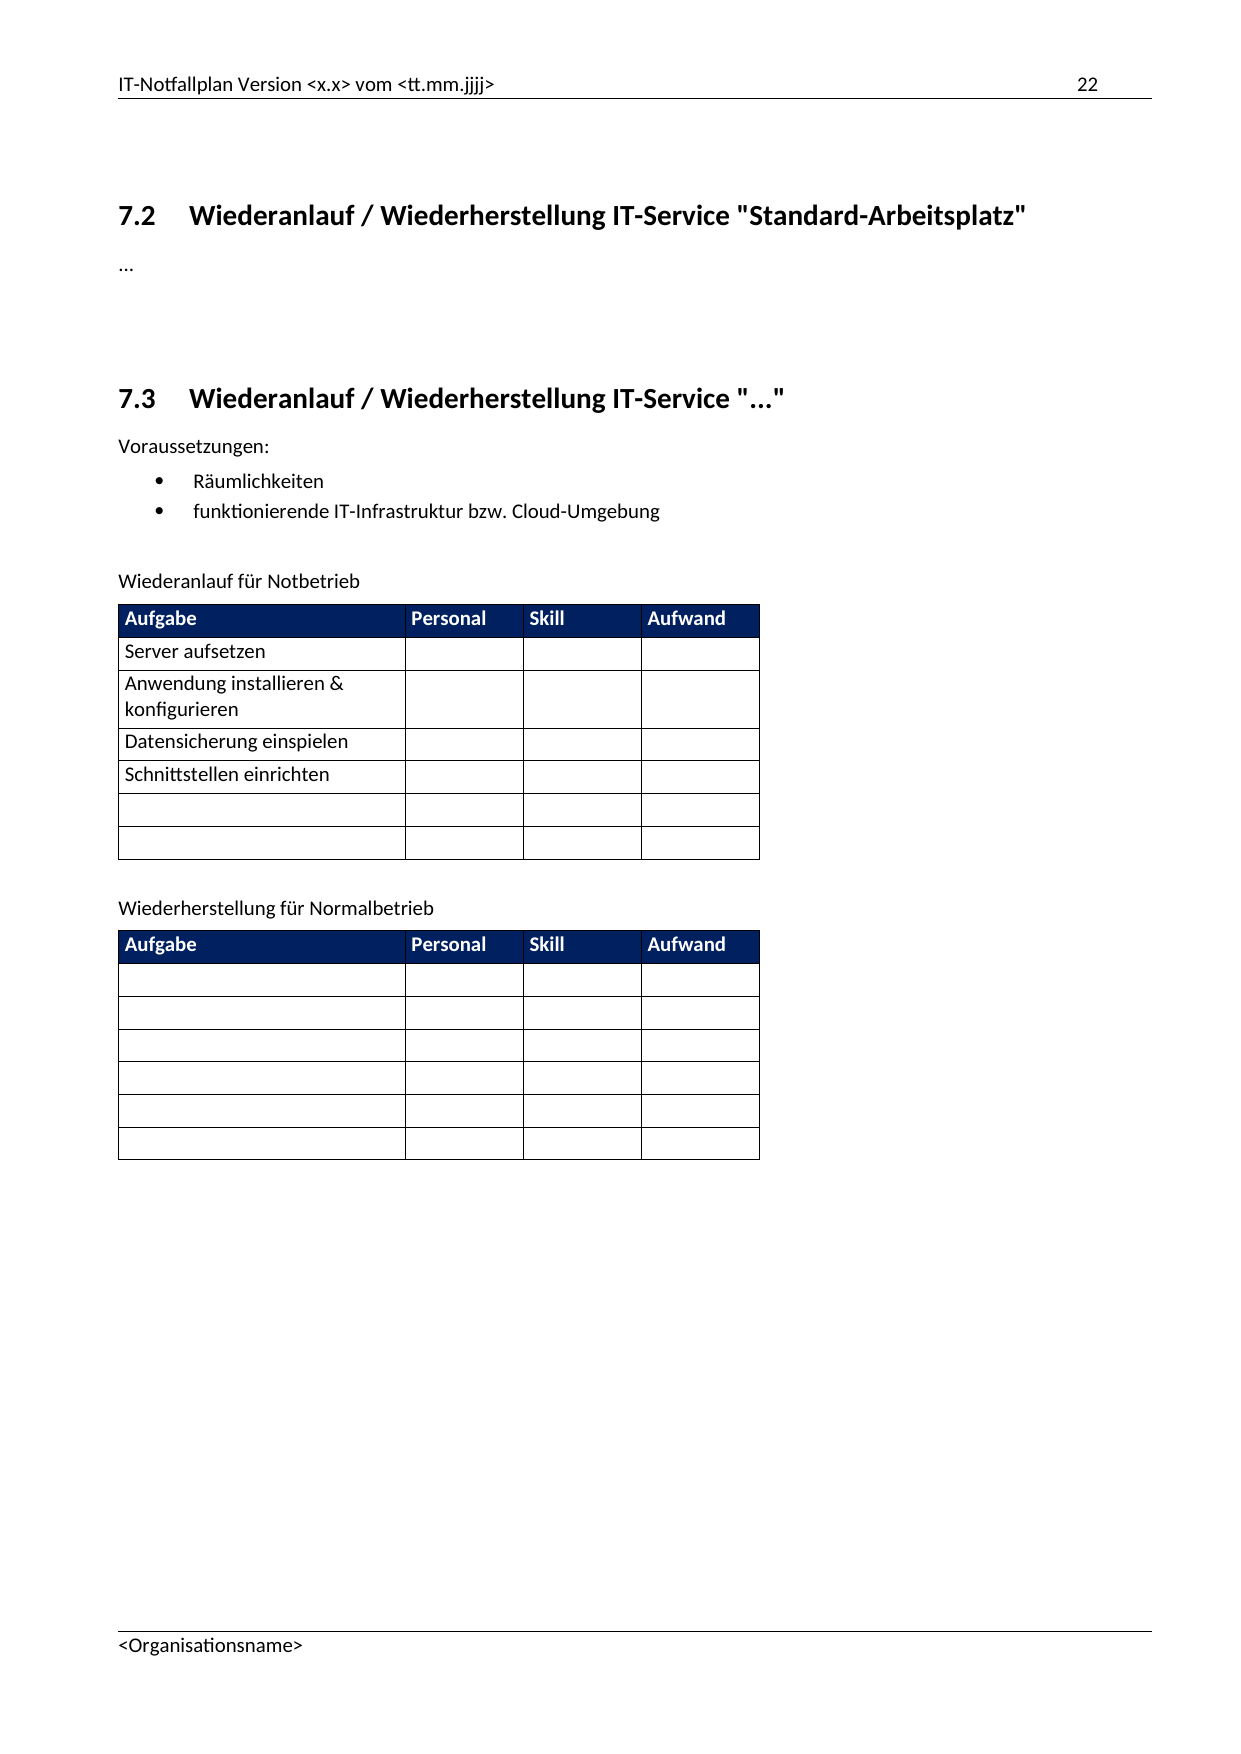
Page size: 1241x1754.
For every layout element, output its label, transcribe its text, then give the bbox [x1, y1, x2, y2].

table_cell [406, 1030, 523, 1061]
table_cell [524, 964, 641, 996]
table_cell [642, 964, 759, 996]
table_cell [406, 671, 523, 728]
table_header Aufgabe [119, 605, 405, 637]
table_cell [524, 997, 641, 1028]
table_cell [119, 1095, 405, 1127]
table_header Personal [406, 931, 523, 963]
table_cell [524, 1128, 641, 1159]
table_cell [642, 671, 759, 728]
table_cell [406, 827, 523, 858]
table_cell Anwendung installieren & konfigurieren [119, 671, 405, 728]
table_cell [642, 827, 759, 858]
table_cell [119, 794, 405, 826]
table_cell [406, 997, 523, 1028]
table_cell [406, 794, 523, 826]
table_cell [642, 997, 759, 1028]
list Räumlichkeiten [156, 469, 1152, 494]
table_cell [119, 1030, 405, 1061]
table_cell [524, 638, 641, 669]
table_cell [119, 827, 405, 858]
table_cell [119, 964, 405, 996]
list funktionierende IT-Infrastruktur bzw. Cloud-Umgebung [156, 498, 1152, 523]
table_cell [524, 1062, 641, 1094]
text ... [118, 251, 1152, 276]
table_header Skill [524, 605, 641, 637]
table_cell [642, 638, 759, 669]
table_cell [119, 1128, 405, 1159]
table_cell [524, 827, 641, 858]
table_cell [119, 1062, 405, 1094]
table_header Aufwand [642, 931, 759, 963]
table_cell Schnittstellen einrichten [119, 761, 405, 793]
subtitle Wiederanlauf / Wiederherstellung IT-Service "Standard-Arbeitsplatz" [118, 197, 1152, 233]
table_cell [642, 1062, 759, 1094]
table_cell [642, 794, 759, 826]
text Voraussetzungen: [118, 433, 1152, 459]
table_header Personal [406, 605, 523, 637]
text Wiederherstellung für Normalbetrieb [118, 895, 1152, 920]
table_cell [642, 761, 759, 793]
table_header Skill [524, 931, 641, 963]
table_cell [642, 729, 759, 760]
table_cell [406, 1128, 523, 1159]
table_cell Datensicherung einspielen [119, 729, 405, 760]
table_cell [642, 1128, 759, 1159]
table_cell [406, 761, 523, 793]
table_cell [119, 997, 405, 1028]
table_header Aufgabe [119, 931, 405, 963]
table_cell [642, 1030, 759, 1061]
table_cell [524, 729, 641, 760]
table_cell [406, 638, 523, 669]
text Wiederanlauf für Notbetrieb [118, 569, 1152, 594]
table_header Aufwand [642, 605, 759, 637]
table_cell [406, 1095, 523, 1127]
table_cell [406, 729, 523, 760]
table_cell [406, 1062, 523, 1094]
table_cell Server aufsetzen [119, 638, 405, 669]
table_cell [642, 1095, 759, 1127]
table_cell [524, 761, 641, 793]
table_cell [524, 1030, 641, 1061]
table_cell [524, 794, 641, 826]
table_cell [524, 671, 641, 728]
subtitle Wiederanlauf / Wiederherstellung IT-Service "..." [118, 380, 1152, 416]
table_cell [406, 964, 523, 996]
table_cell [524, 1095, 641, 1127]
